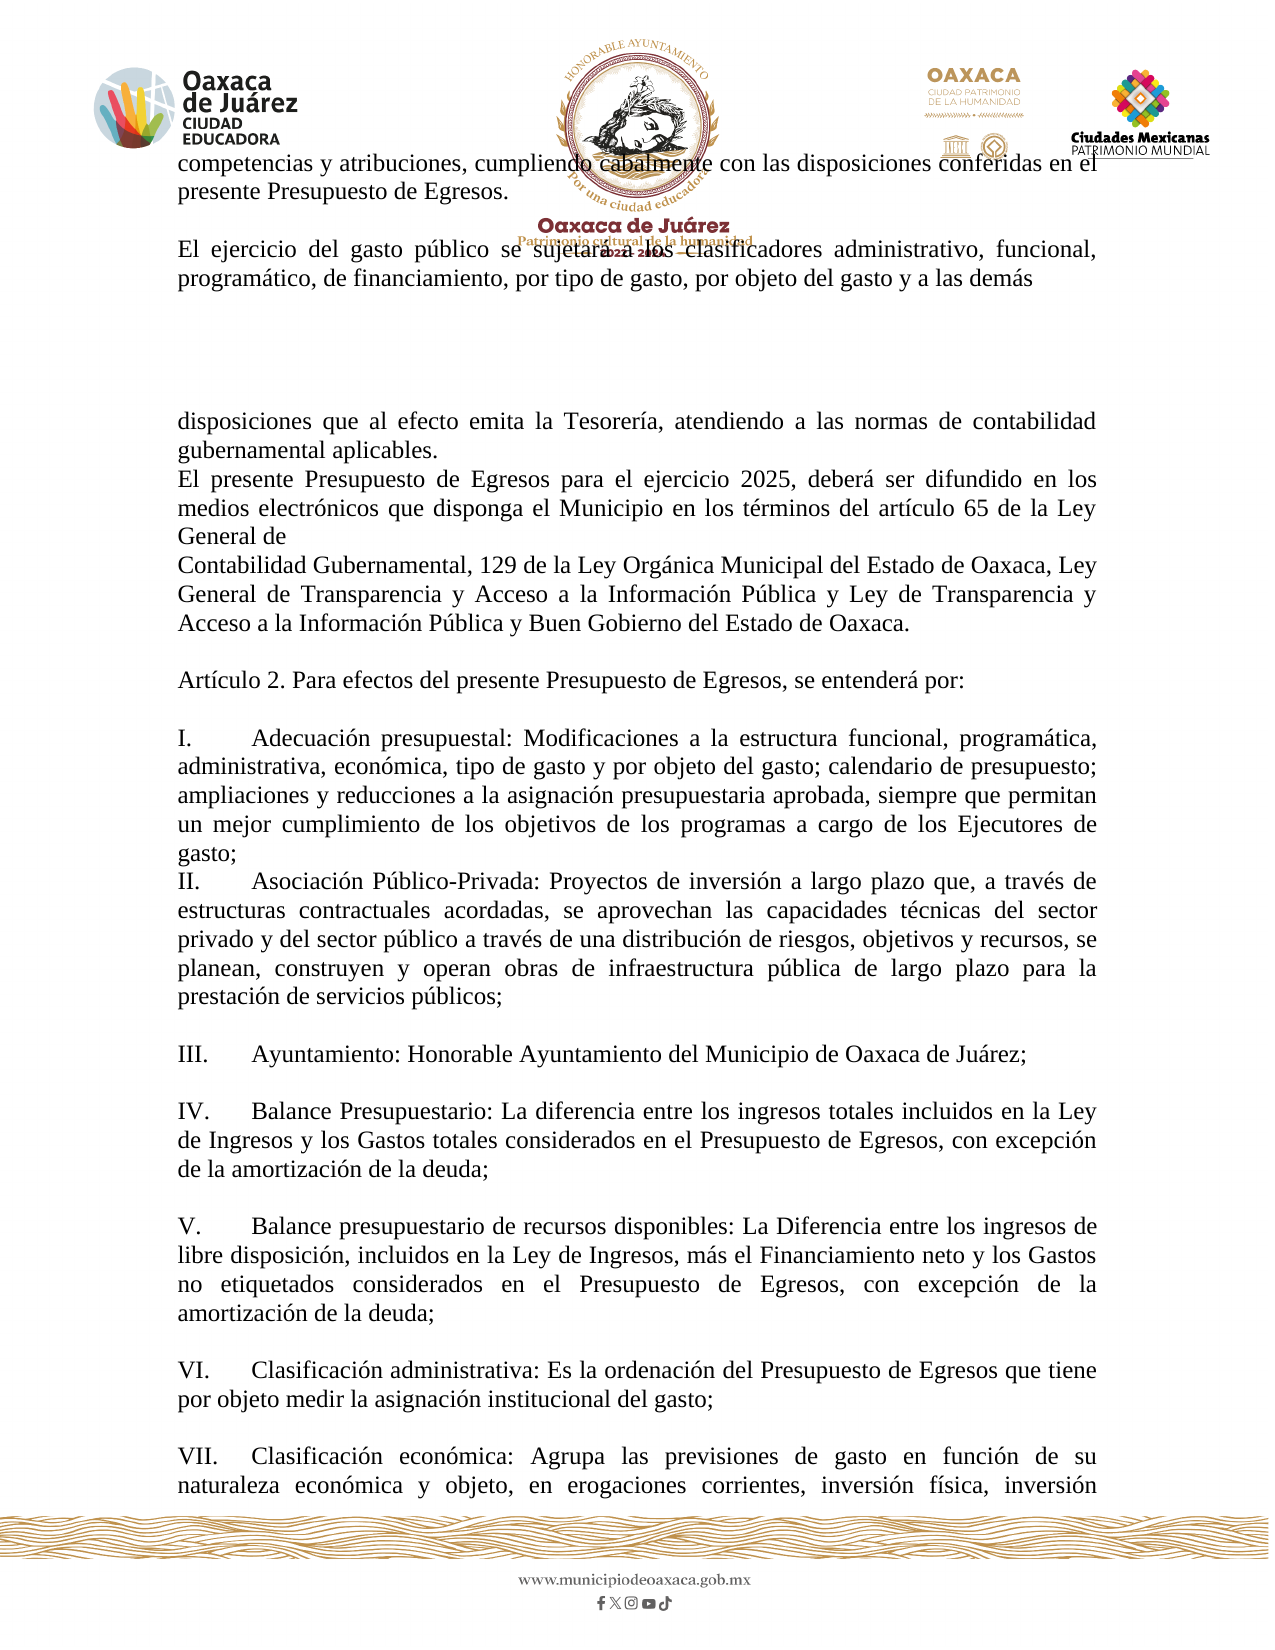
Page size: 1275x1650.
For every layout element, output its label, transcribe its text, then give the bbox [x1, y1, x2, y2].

text VI. Clasificación administrativa: Es la ordenación del Presupuesto de Egresos que tiene por objeto medir la asignación institucional del gasto; [177, 1355, 1098, 1413]
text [177, 148, 1098, 205]
text Contabilidad Gubernamental, 129 de la Ley Orgánica Municipal del Estado de Oaxaca, Ley General de Transparencia y Acceso a la Información Pública y Ley de Transparencia y Acceso a la Información Pública y Buen Gobierno del Estado de Oaxaca. [177, 550, 1098, 636]
text El presente Presupuesto de Egresos para el ejercicio 2025, deberá ser difundido en los medios electrónicos que disponga el Municipio en los términos del artículo 65 de la Ley General de [177, 464, 1098, 550]
text I. Adecuación presupuestal: Modificaciones a la estructura funcional, programática, administrativa, económica, tipo de gasto y por objeto del gasto; calendario de presupuesto; ampliaciones y reducciones a la asignación presupuestaria aprobada, siempre que permitan un mejor cumplimiento de los objetivos de los programas a cargo de los Ejecutores de gasto; [177, 723, 1098, 866]
text disposiciones que al efecto emita la Tesorería, atendiendo a las normas de contabilidad gubernamental aplicables. [177, 406, 1098, 464]
picture [0, 3, 1269, 1647]
text Artículo 2. Para efectos del presente Presupuesto de Egresos, se entenderá por: [177, 665, 1098, 694]
text II. Asociación Público-Privada: Proyectos de inversión a largo plazo que, a través de estructuras contractuales acordadas, se aprovechan las capacidades técnicas del sector privado y del sector público a través de una distribución de riesgos, objetivos y recursos, se planean, construyen y operan obras de infraestructura pública de largo plazo para la prestación de servicios públicos; [177, 866, 1098, 1010]
text IV. Balance Presupuestario: La diferencia entre los ingresos totales incluidos en la Ley de Ingresos y los Gastos totales considerados en el Presupuesto de Egresos, con excepción de la amortización de la deuda; [177, 1096, 1098, 1183]
text III. Ayuntamiento: Honorable Ayuntamiento del Municipio de Oaxaca de Juárez; [177, 1039, 1098, 1068]
text El ejercicio del gasto público se sujetará a los clasificadores administrativo, funcional, programático, de financiamiento, por tipo de gasto, por objeto del gasto y a las demás [177, 234, 1098, 291]
text V. Balance presupuestario de recursos disponibles: La Diferencia entre los ingresos de libre disposición, incluidos en la Ley de Ingresos, más el Financiamiento neto y los Gastos no etiquetados considerados en el Presupuesto de Egresos, con excepción de la amortización de la deuda; [177, 1211, 1098, 1326]
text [177, 1441, 1098, 1499]
